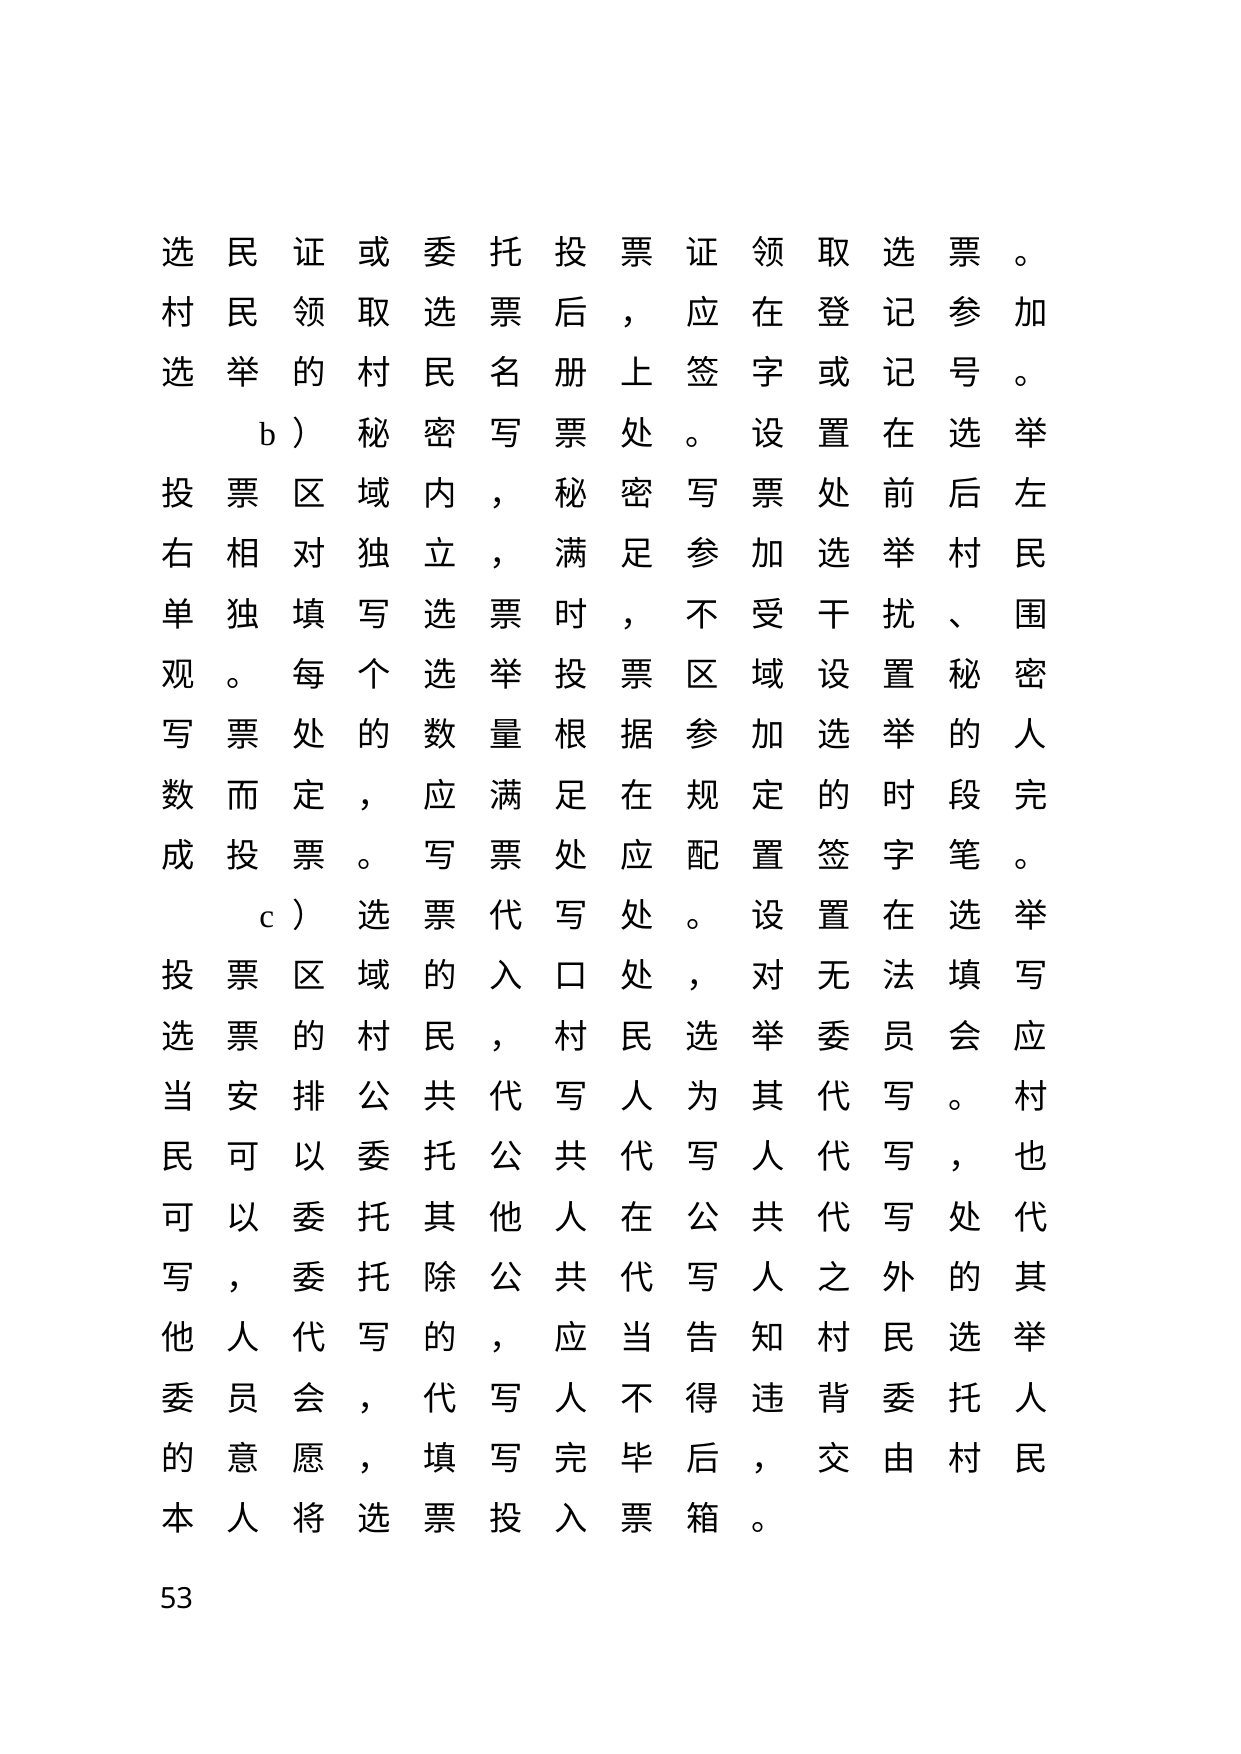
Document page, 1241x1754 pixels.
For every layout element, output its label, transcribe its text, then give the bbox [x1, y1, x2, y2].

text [161, 219, 1079, 400]
text b）秘密写票处。设置在选举投票区域内，秘密写票处前后左右相对独立，满足参加选举村民单独填写选票时，不受干扰、围观。每个选举投票区域设置秘密写票处的数量根据参加选举的人数而定，应满足在规定的时段完成投票。写票处应配置签字笔。 [161, 400, 1079, 883]
text c）选票代写处。设置在选举投票区域的入口处，对无法填写选票的村民，村民选举委员会应当安排公共代写人为其代写。村民可以委托公共代写人代写，也可以委托其他人在公共代写处代写，委托除公共代写人之外的其他人代写的，应当告知村民选举委员会，代写人不得违背委托人的意愿，填写完毕后，交由村民本人将选票投入票箱。 [161, 883, 1079, 1546]
